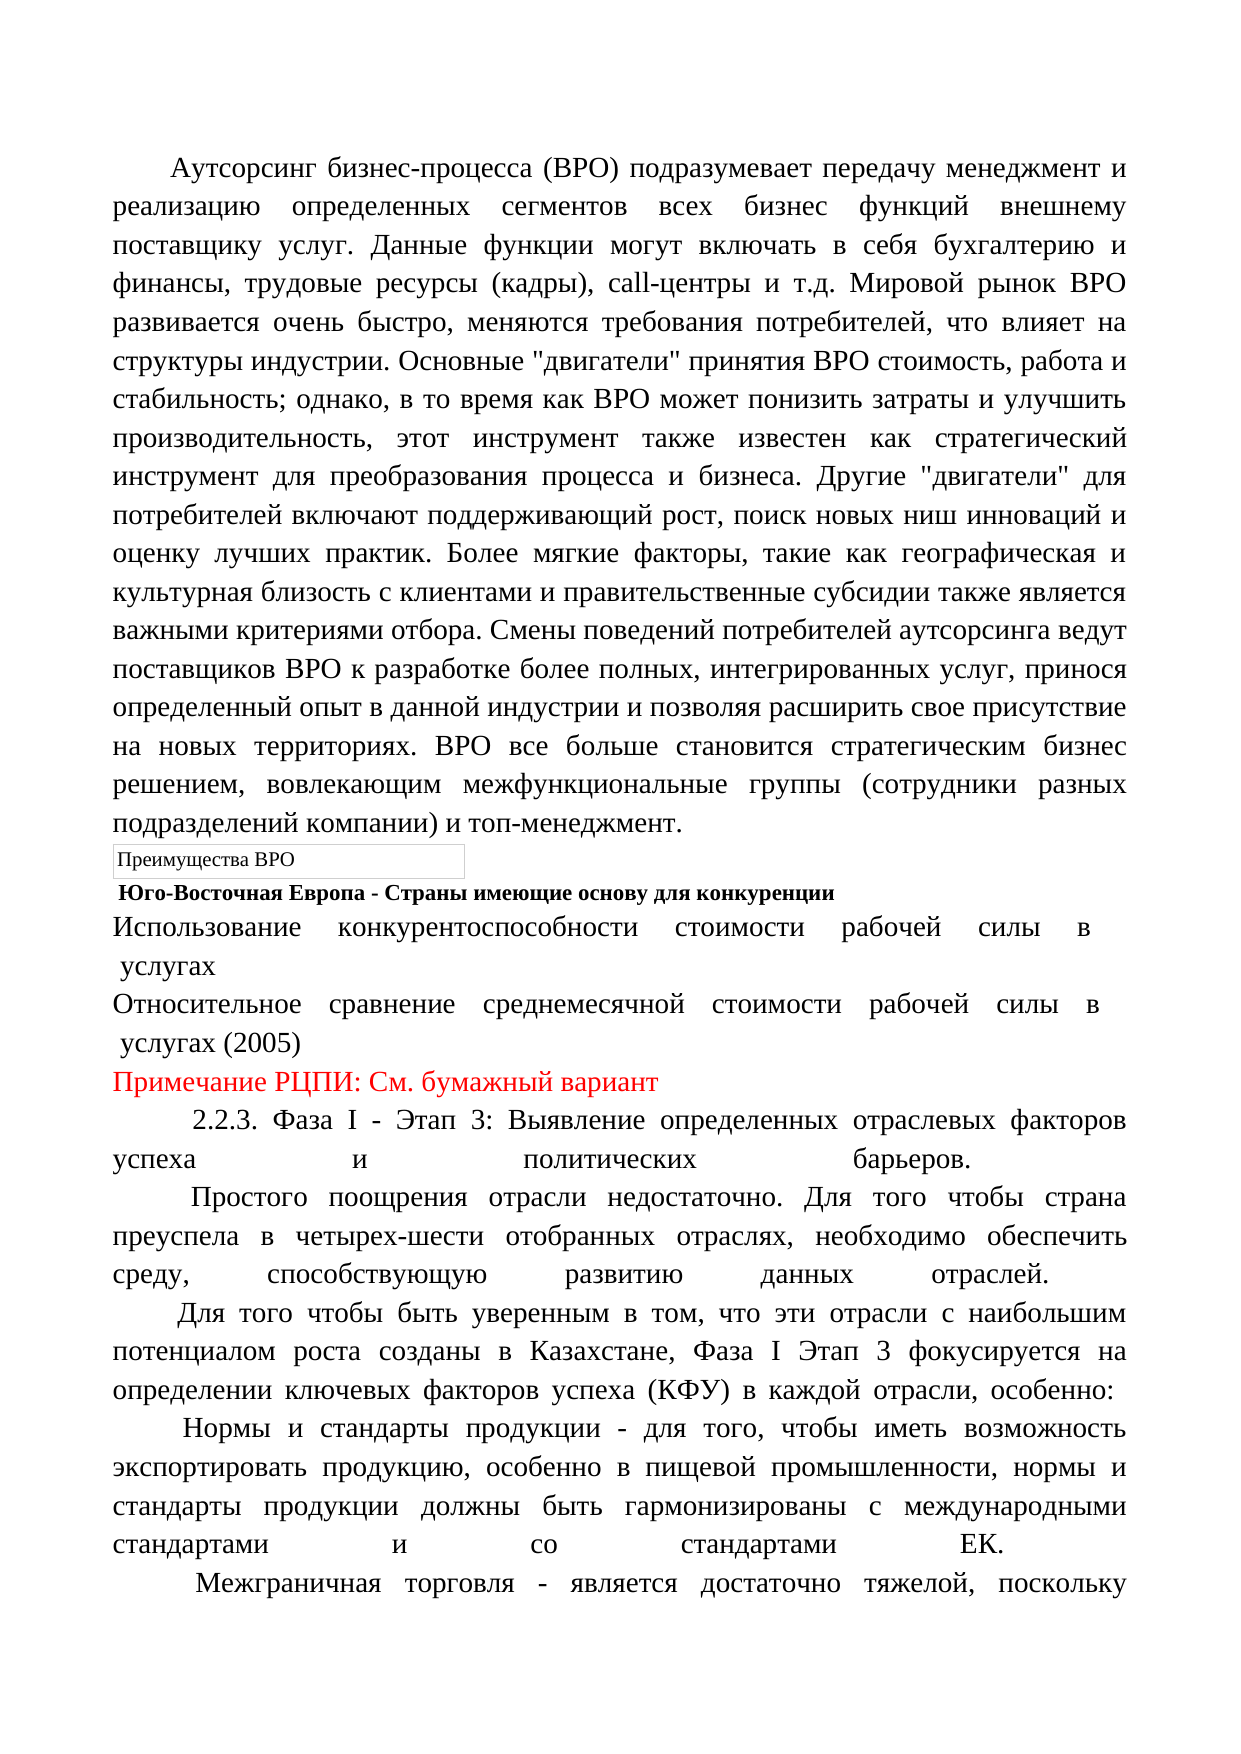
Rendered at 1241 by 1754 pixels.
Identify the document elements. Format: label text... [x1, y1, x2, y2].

text Юго-Восточная Европа - Страны имеющие основу для конкуренции [112, 879, 1128, 906]
text Примечание РЦПИ: См. бумажный вариант [112, 1064, 1128, 1097]
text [112, 1102, 1128, 1598]
text Относительное сравнение среднемесячной стоимости рабочей силы в услугах (2005) [112, 987, 1128, 1059]
table_header Преимущества ВРО [114, 845, 464, 878]
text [112, 150, 1128, 839]
text Использование конкурентоспособности стоимости рабочей силы в услугах [112, 909, 1128, 982]
